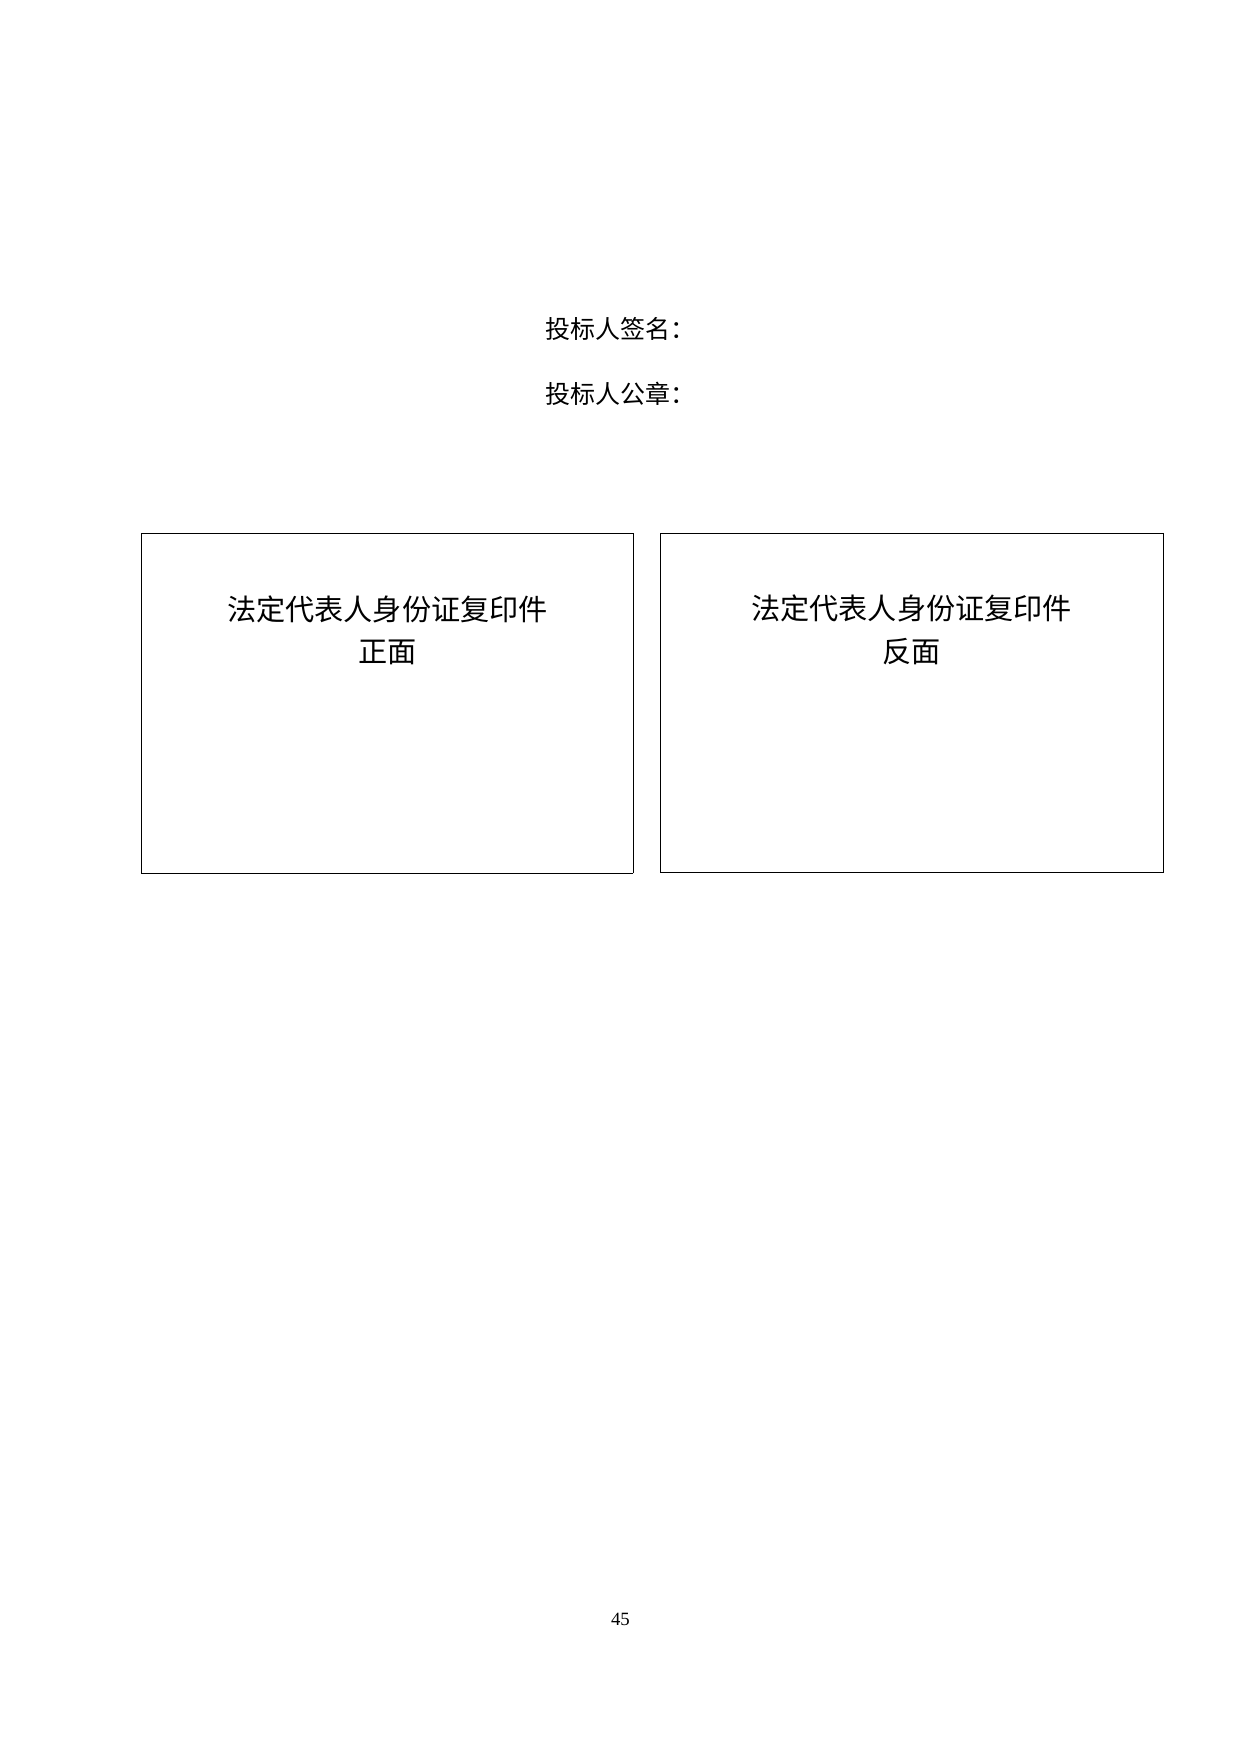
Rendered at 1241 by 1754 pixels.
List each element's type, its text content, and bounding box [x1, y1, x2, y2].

text 投标人公章： [148, 361, 1092, 426]
text 投标人签名： [148, 296, 1092, 361]
